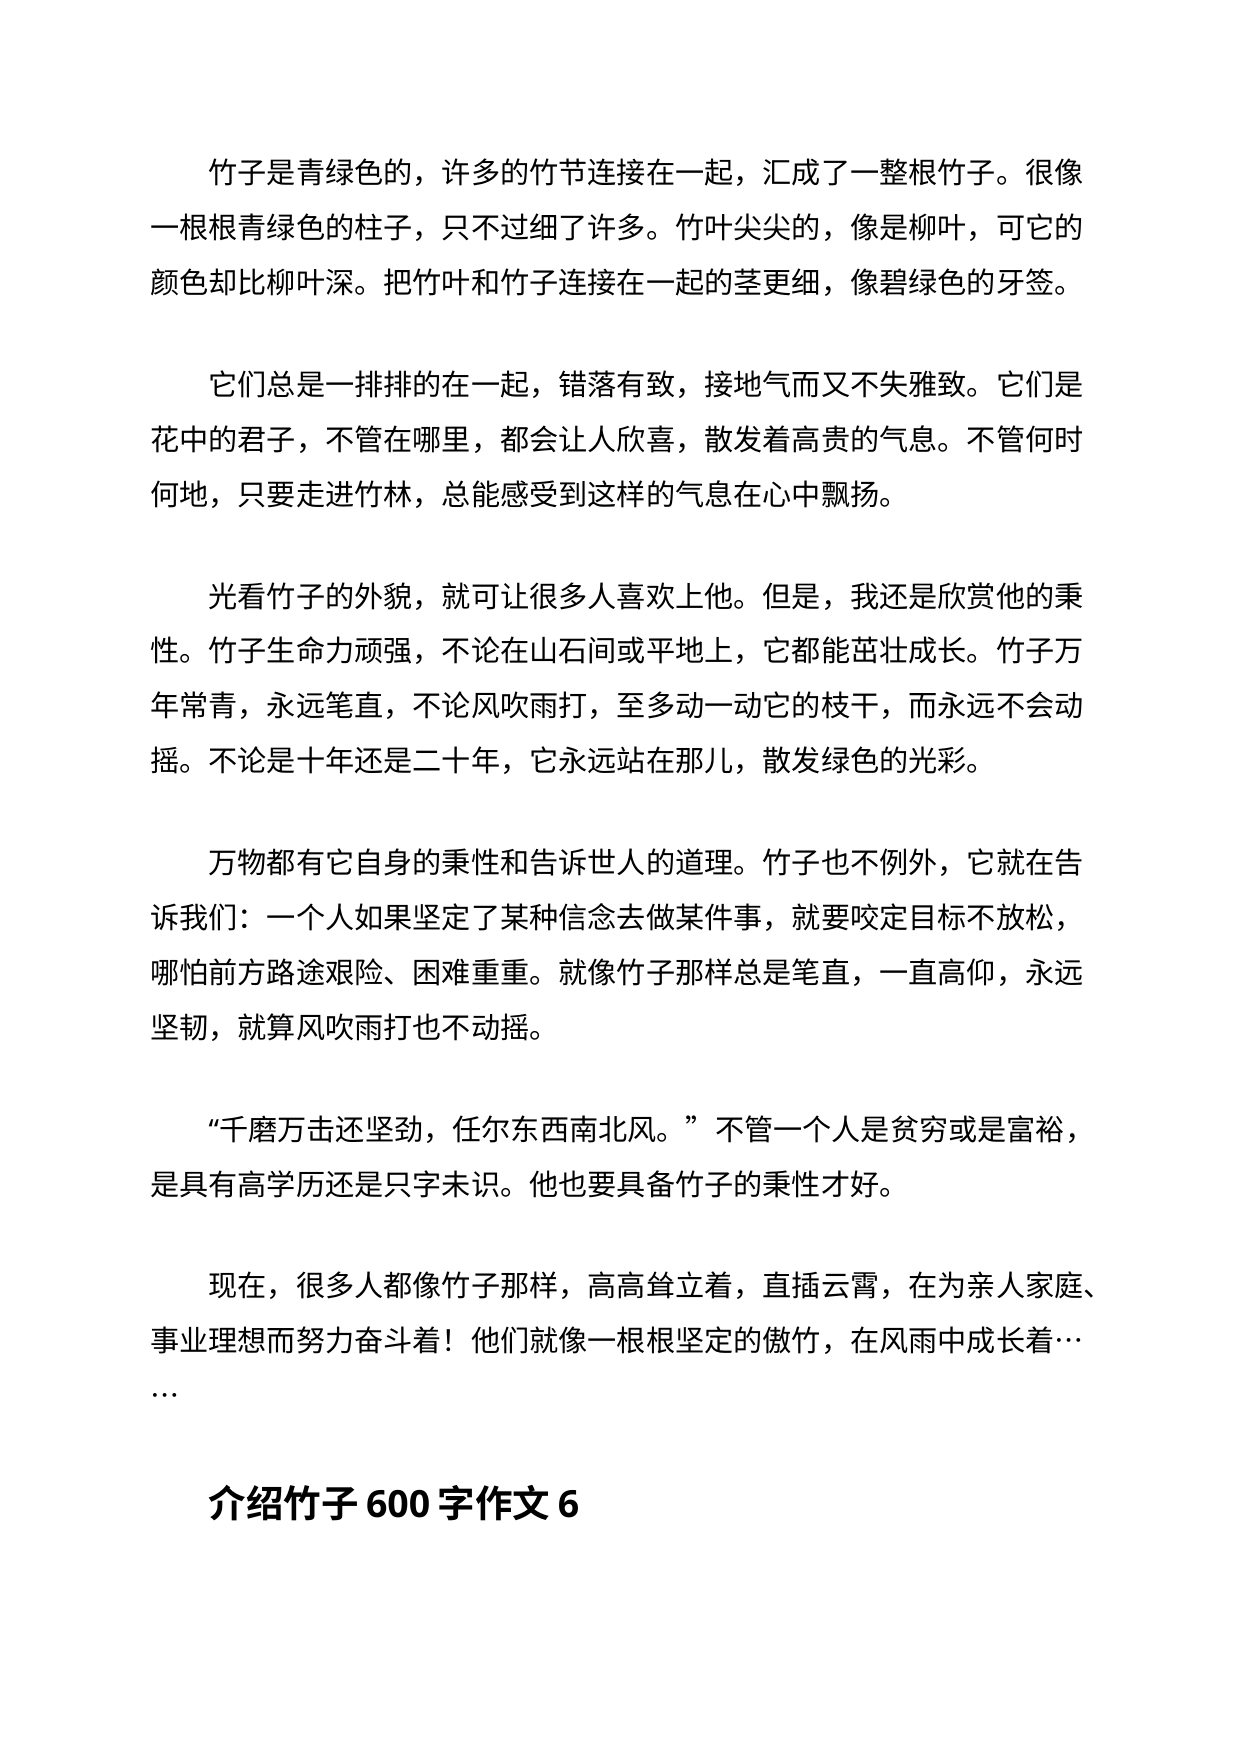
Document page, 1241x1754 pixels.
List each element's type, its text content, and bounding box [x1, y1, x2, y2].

text 它们总是一排排的在一起，错落有致，接地气而又不失雅致。它们是花中的君子，不管在哪里，都会让人欣喜，散发着高贵的气息。不管何时何地，只要走进竹林，总能感受到这样的气息在心中飘扬。 [150, 362, 1090, 514]
text 万物都有它自身的秉性和告诉世人的道理。竹子也不例外，它就在告诉我们：一个人如果坚定了某种信念去做某件事，就要咬定目标不放松，哪怕前方路途艰险、困难重重。就像竹子那样总是笔直，一直高仰，永远坚韧，就算风吹雨打也不动摇。 [150, 839, 1090, 1047]
text 现在，很多人都像竹子那样，高高耸立着，直插云霄，在为亲人家庭、事业理想而努力奋斗着！他们就像一根根坚定的傲竹，在风雨中成长着…… [150, 1263, 1090, 1415]
text 竹子是青绿色的，许多的竹节连接在一起，汇成了一整根竹子。很像一根根青绿色的柱子，只不过细了许多。竹叶尖尖的，像是柳叶，可它的颜色却比柳叶深。把竹叶和竹子连接在一起的茎更细，像碧绿色的牙签。 [150, 150, 1090, 302]
text 介绍竹子600字作文6 [150, 1474, 1090, 1529]
text “千磨万击还坚劲，任尔东西南北风。”不管一个人是贫穷或是富裕，是具有高学历还是只字未识。他也要具备竹子的秉性才好。 [150, 1106, 1090, 1203]
text 光看竹子的外貌，就可让很多人喜欢上他。但是，我还是欣赏他的秉性。竹子生命力顽强，不论在山石间或平地上，它都能茁壮成长。竹子万年常青，永远笔直，不论风吹雨打，至多动一动它的枝干，而永远不会动摇。不论是十年还是二十年，它永远站在那儿，散发绿色的光彩。 [150, 573, 1090, 780]
